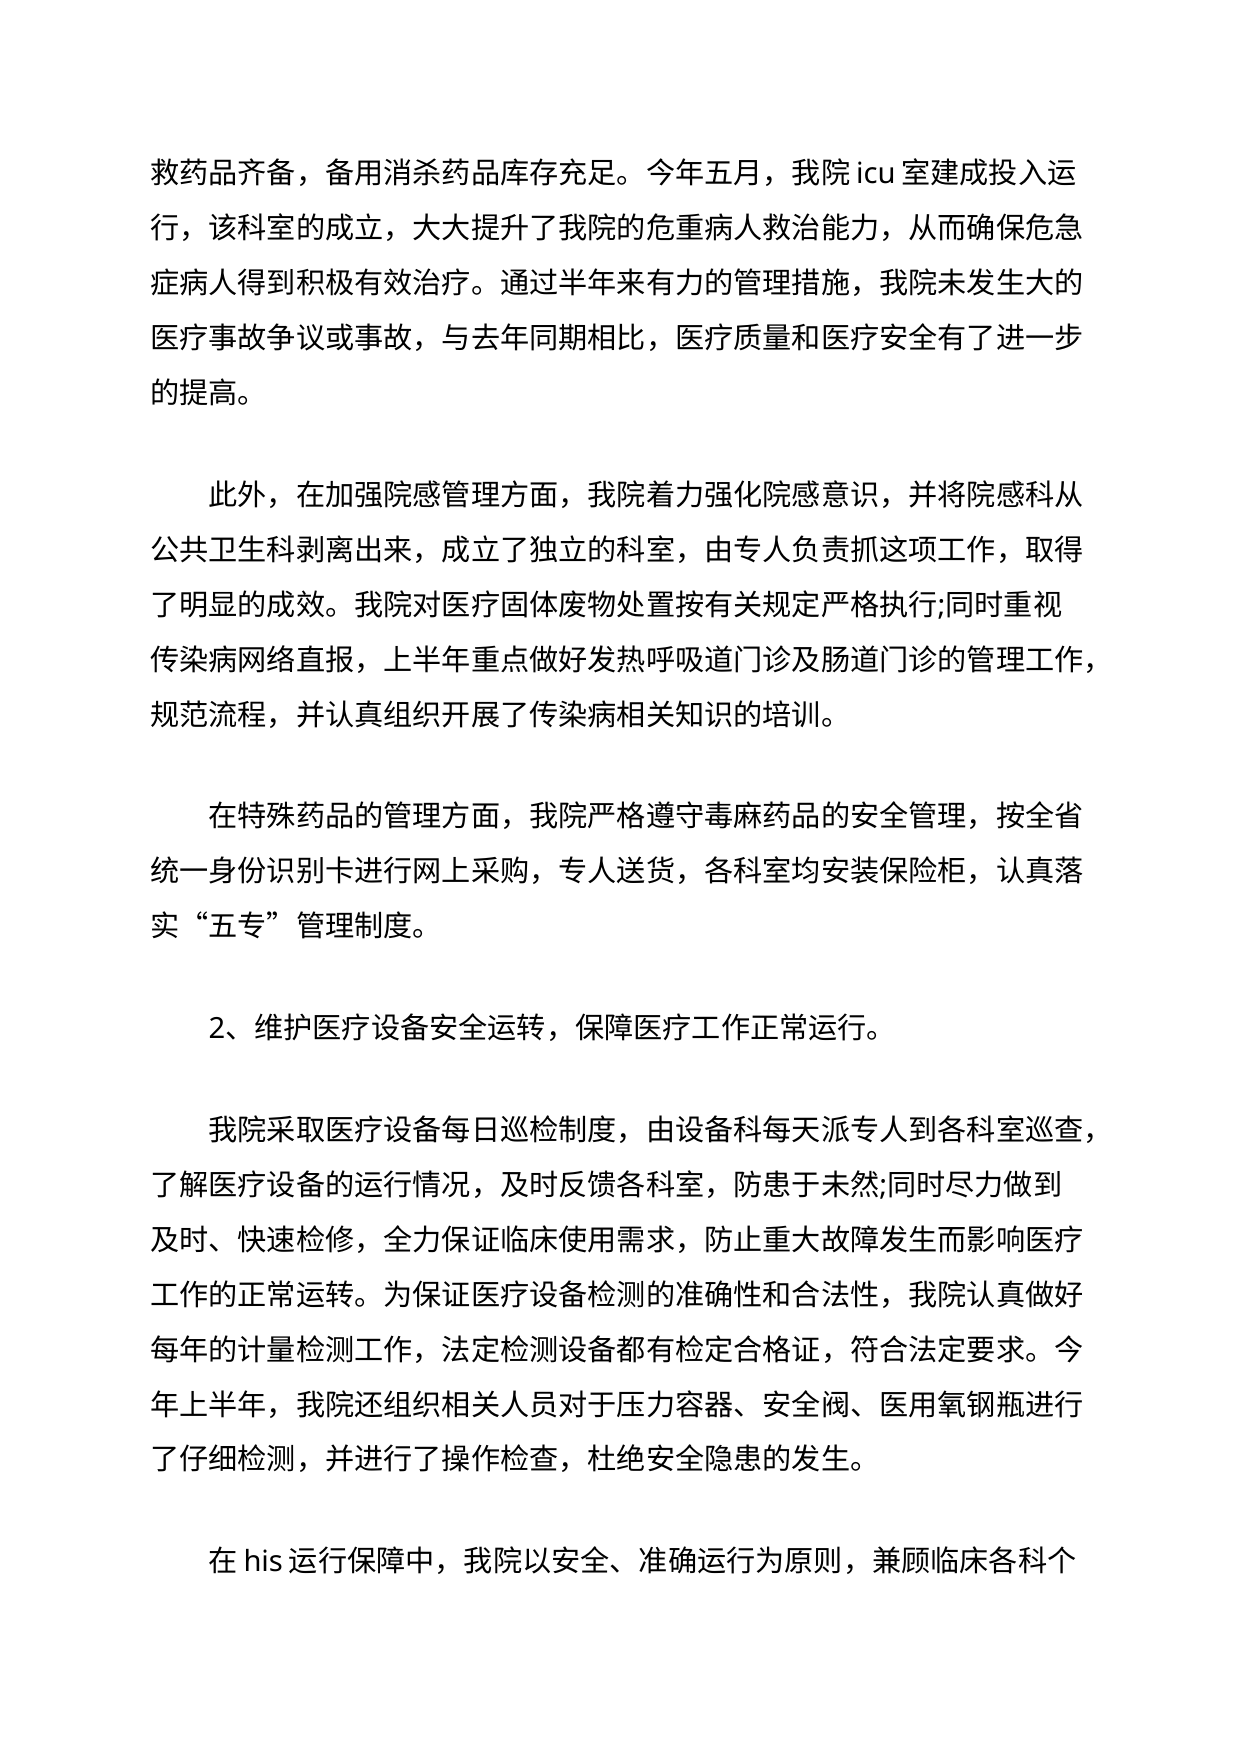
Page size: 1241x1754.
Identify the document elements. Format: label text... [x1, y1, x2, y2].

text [150, 150, 1090, 412]
text 在特殊药品的管理方面，我院严格遵守毒麻药品的安全管理，按全省统一身份识别卡进行网上采购，专人送货，各科室均安装保险柜，认真落实“五专”管理制度。 [150, 793, 1090, 945]
text 此外，在加强院感管理方面，我院着力强化院感意识，并将院感科从公共卫生科剥离出来，成立了独立的科室，由专人负责抓这项工作，取得了明显的成效。我院对医疗固体废物处置按有关规定严格执行;同时重视传染病网络直报，上半年重点做好发热呼吸道门诊及肠道门诊的管理工作，规范流程，并认真组织开展了传染病相关知识的培训。 [150, 471, 1090, 733]
text 2、维护医疗设备安全运转，保障医疗工作正常运行。 [150, 1004, 1090, 1047]
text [150, 1538, 1090, 1580]
text 我院采取医疗设备每日巡检制度，由设备科每天派专人到各科室巡查，了解医疗设备的运行情况，及时反馈各科室，防患于未然;同时尽力做到及时、快速检修，全力保证临床使用需求，防止重大故障发生而影响医疗工作的正常运转。为保证医疗设备检测的准确性和合法性，我院认真做好每年的计量检测工作，法定检测设备都有检定合格证，符合法定要求。今年上半年，我院还组织相关人员对于压力容器、安全阀、医用氧钢瓶进行了仔细检测，并进行了操作检查，杜绝安全隐患的发生。 [150, 1106, 1090, 1478]
